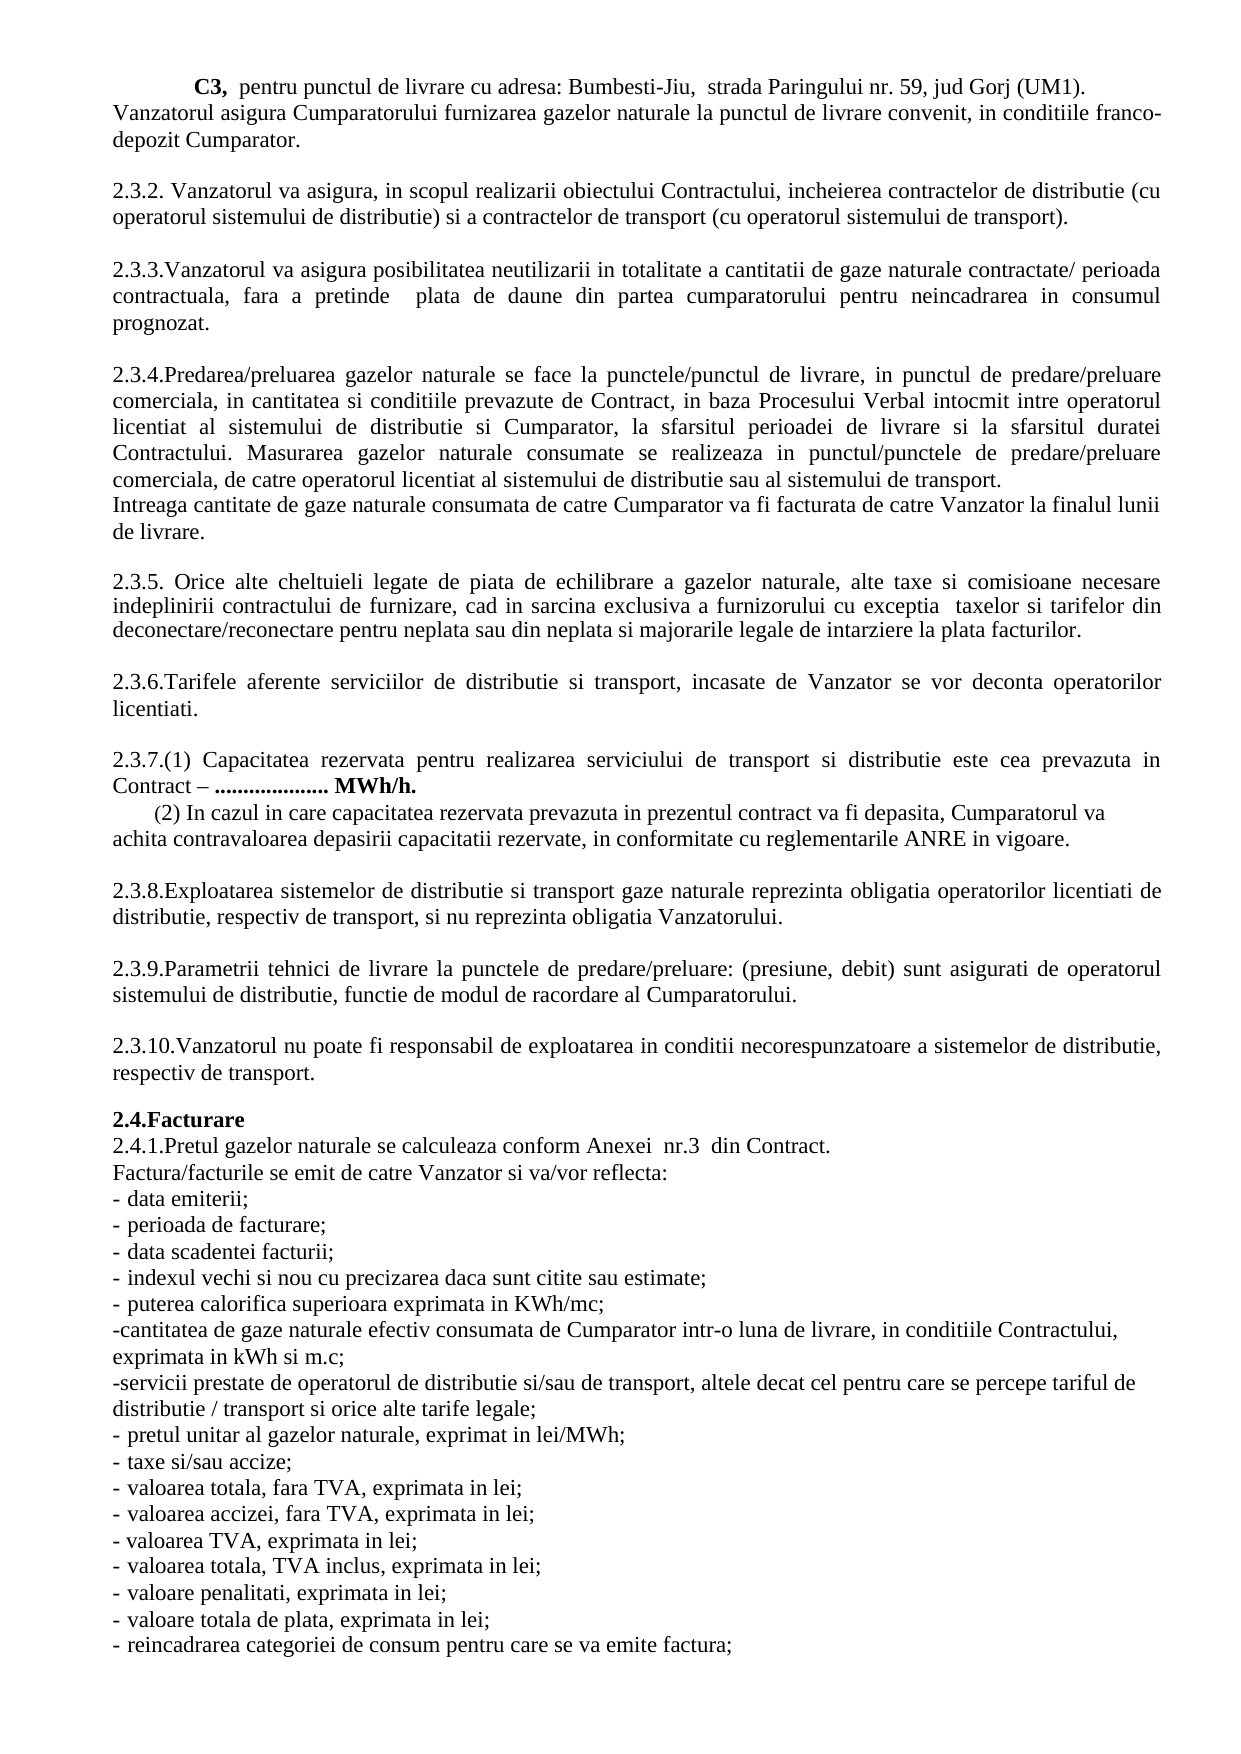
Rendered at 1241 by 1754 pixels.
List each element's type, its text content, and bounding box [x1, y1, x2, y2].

text - valoarea TVA, exprimata in lei; [112, 1527, 1163, 1553]
list pretul unitar al gazelor naturale, exprimat in lei/MWh; [112, 1422, 1163, 1448]
list puterea calorifica superioara exprimata in KWh/mc; [112, 1291, 1163, 1317]
list C3, pentru punctul de livrare cu adresa: Bumbesti-Jiu, strada Paringului nr. 59, jud Gorj (UM1). [156, 73, 1163, 99]
text -cantitatea de gaze naturale efectiv consumata de Cumparator intr-o luna de livrare, in conditiile Contractului, exprimata in kWh si m.c; [112, 1317, 1163, 1369]
list reincadrarea categoriei de consum pentru care se va emite factura; [112, 1632, 1163, 1658]
text Intreaga cantitate de gaze naturale consumata de catre Cumparator va fi facturata de catre Vanzator la finalul lunii de livrare. [112, 492, 1163, 544]
text Vanzatorul asigura Cumparatorului furnizarea gazelor naturale la punctul de livrare convenit, in conditiile franco-depozit Cumparator. [112, 100, 1163, 152]
text 2.3.8.Exploatarea sistemelor de distributie si transport gaze naturale reprezinta obligatia operatorilor licentiati de distributie, respectiv de transport, si nu reprezinta obligatia Vanzatorului. [112, 878, 1163, 930]
list taxe si/sau accize; [112, 1448, 1163, 1474]
list data emiterii; [112, 1185, 1163, 1212]
text 2.3.5. Orice alte cheltuieli legate de piata de echilibrare a gazelor naturale, alte taxe si comisioane necesare indeplinirii contractului de furnizare, cad in sarcina exclusiva a furnizorului cu exceptia taxelor si tarifelor din deconectare/reconectare pentru neplata sau din neplata si majorarile legale de intarziere la plata facturilor. [112, 570, 1163, 643]
list valoarea accizei, fara TVA, exprimata in lei; [112, 1500, 1163, 1527]
list valoare totala de plata, exprimata in lei; [112, 1606, 1163, 1632]
text 2.3.2. Vanzatorul va asigura, in scopul realizarii obiectului Contractului, incheierea contractelor de distributie (cu operatorul sistemului de distributie) si a contractelor de transport (cu operatorul sistemului de transport). [112, 177, 1163, 229]
list valoare penalitati, exprimata in lei; [112, 1579, 1163, 1606]
list valoarea totala, fara TVA, exprimata in lei; [112, 1474, 1163, 1500]
list indexul vechi si nou cu precizarea daca sunt citite sau estimate; [112, 1264, 1163, 1291]
text 2.3.9.Parametrii tehnici de livrare la punctele de predare/preluare: (presiune, debit) sunt asigurati de operatorul sistemului de distributie, functie de modul de racordare al Cumparatorului. [112, 955, 1163, 1007]
text 2.4.1.Pretul gazelor naturale se calculeaza conform Anexei nr.3 din Contract. [112, 1132, 1163, 1159]
text 2.4.Facturare [112, 1106, 1163, 1132]
list data scadentei facturii; [112, 1238, 1163, 1264]
text 2.3.4.Predarea/preluarea gazelor naturale se face la punctele/punctul de livrare, in punctul de predare/preluare comerciala, in cantitatea si conditiile prevazute de Contract, in baza Procesului Verbal intocmit intre operatorul licentiat al sistemului de distributie si Cumparator, la sfarsitul perioadei de livrare si la sfarsitul duratei Contractului. Masurarea gazelor naturale consumate se realizeaza in punctul/punctele de predare/preluare comerciala, de catre operatorul licentiat al sistemului de distributie sau al sistemului de transport. [112, 361, 1163, 492]
text 2.3.3.Vanzatorul va asigura posibilitatea neutilizarii in totalitate a cantitatii de gaze naturale contractate/ perioada contractuala, fara a pretinde plata de daune din partea cumparatorului pentru neincadrarea in consumul prognozat. [112, 256, 1163, 335]
text Factura/facturile se emit de catre Vanzator si va/vor reflecta: [112, 1159, 1163, 1185]
text 2.3.6.Tarifele aferente serviciilor de distributie si transport, incasate de Vanzator se vor deconta operatorilor licentiati. [112, 669, 1163, 721]
text 2.3.10.Vanzatorul nu poate fi responsabil de exploatarea in conditii necorespunzatoare a sistemelor de distributie, respectiv de transport. [112, 1033, 1163, 1085]
text -servicii prestate de operatorul de distributie si/sau de transport, altele decat cel pentru care se percepe tariful de distributie / transport si orice alte tarife legale; [112, 1369, 1161, 1422]
list valoarea totala, TVA inclus, exprimata in lei; [112, 1553, 1163, 1579]
list perioada de facturare; [112, 1212, 1163, 1238]
text 2.3.7.(1) Capacitatea rezervata pentru realizarea serviciului de transport si distributie este cea prevazuta in Contract – .................... MWh/h. [112, 746, 1163, 798]
text (2) In cazul in care capacitatea rezervata prevazuta in prezentul contract va fi depasita, Cumparatorul va achita contravaloarea depasirii capacitatii rezervate, in conformitate cu reglementarile ANRE in vigoare. [112, 798, 1163, 851]
